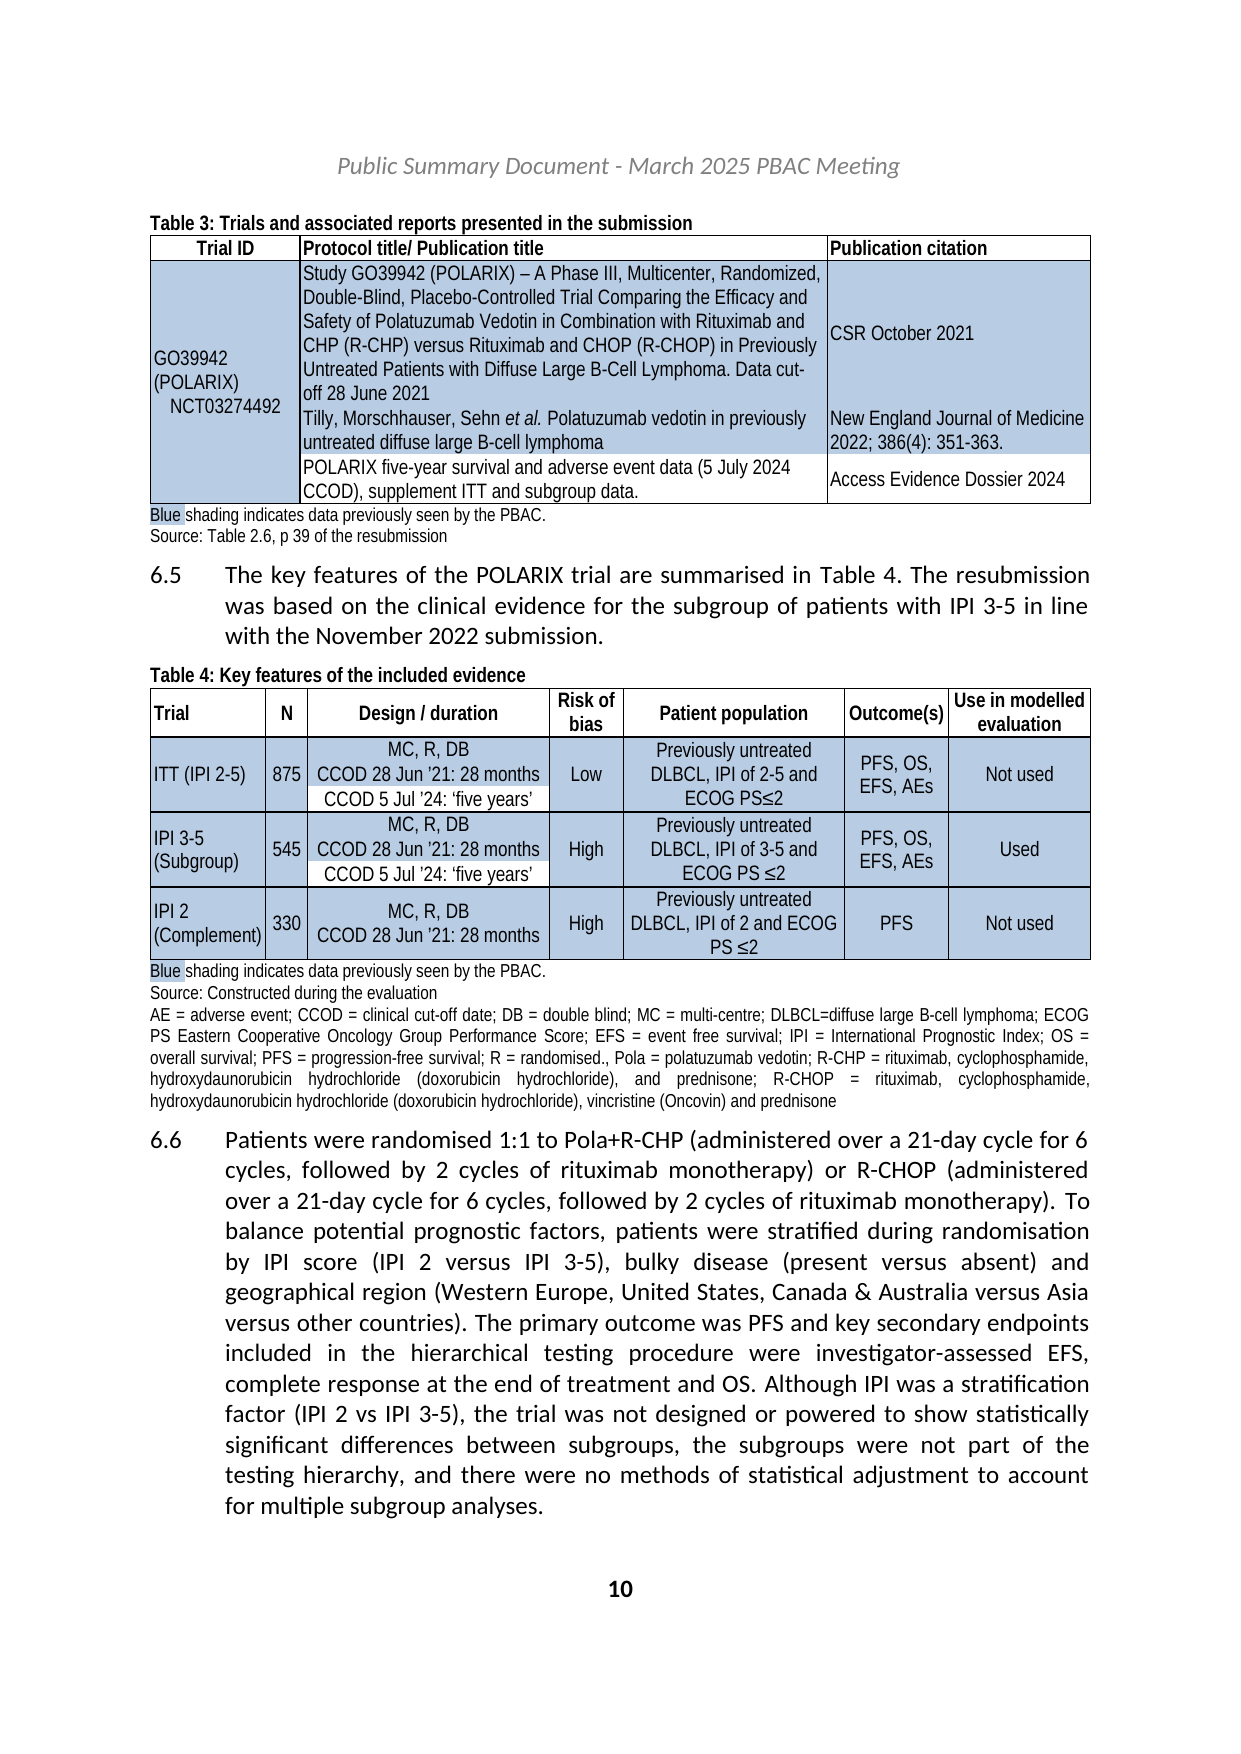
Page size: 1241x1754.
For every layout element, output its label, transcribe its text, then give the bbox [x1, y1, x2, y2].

table_cell POLARIX five-year survival and adverse event data (5 July 2024 CCOD), supplement ITT and subgroup data. [301, 454, 827, 503]
table_header Risk of bias [550, 689, 623, 736]
table_header Patient population [624, 689, 844, 736]
table_cell MC, R, DB [308, 738, 549, 761]
table_cell Used [949, 813, 1090, 886]
table_cell GO39942 (POLARIX) NCT03274492 [151, 261, 299, 503]
table_header Trial ID [151, 236, 299, 260]
table_cell PFS, OS, EFS, AEs [845, 813, 948, 886]
table_cell CCOD 28 Jun ’21: 28 months [308, 761, 549, 786]
table_cell IPI 2 (Complement) [151, 888, 265, 959]
text Patients were randomised 1:1 to Pola+R-CHP (administered over a 21-day cycle for 6 cycles, followed by 2 cycles of rituximab monotherapy) or R-CHOP (administered over a 21-day cycle for 6 cycles, followed by 2 cycles of rituximab monotherapy). To balance potential prognostic factors, patients were stratified during randomisation by IPI score (IPI 2 versus IPI 3-5), bulky disease (present versus absent) and geographical region (Western Europe, United States, Canada & Australia versus Asia versus other countries). The primary outcome was PFS and key secondary endpoints included in the hierarchical testing procedure were investigator-assessed EFS, complete response at the end of treatment and OS. Although IPI was a stratification factor (IPI 2 vs IPI 3-5), the trial was not designed or powered to show statistically significant differences between subgroups, the subgroups were not part of the testing hierarchy, and there were no methods of statistical adjustment to account for multiple subgroup analyses. [150, 1124, 1090, 1521]
text Blue shading indicates data previously seen by the PBAC. [185, 504, 1090, 525]
table_cell Study GO39942 (POLARIX) – A Phase III, Multicenter, Randomized, Double-Blind, Placebo-Controlled Trial Comparing the Efficacy and Safety of Polatuzumab Vedotin in Combination with Rituximab and CHP (R-CHP) versus Rituximab and CHOP (R-CHOP) in Previously Untreated Patients with Diffuse Large B-Cell Lymphoma. Data cut-off 28 June 2021 [301, 261, 827, 405]
table_cell 545 [266, 813, 307, 886]
table_cell CCOD 5 Jul ’24: ‘five years’ [308, 786, 549, 811]
table_cell Previously untreated DLBCL, IPI of 2-5 and ECOG PS≤2 [624, 738, 844, 811]
table_cell PFS, OS, EFS, AEs [845, 738, 948, 811]
table_cell High [550, 813, 623, 886]
table_cell Previously untreated DLBCL, IPI of 2 and ECOG PS ≤2 [624, 888, 844, 959]
table_cell High [550, 888, 623, 959]
table_cell MC, R, DB CCOD 28 Jun ’21: 28 months [308, 888, 549, 959]
table_cell MC, R, DB [308, 813, 549, 836]
table_cell CSR October 2021 [828, 261, 1090, 405]
table_header Protocol title/ Publication title [301, 236, 827, 260]
table_header Design / duration [308, 689, 549, 736]
text Source: Table 2.6, p 39 of the resubmission [150, 525, 1090, 547]
table_header Publication citation [828, 236, 1090, 260]
text Source: Constructed during the evaluation [150, 982, 1090, 1003]
table_cell 875 [266, 738, 307, 811]
table_cell New England Journal of Medicine 2022; 386(4): 351-363. [828, 405, 1090, 454]
table_cell Access Evidence Dossier 2024 [828, 454, 1090, 503]
table_cell CCOD 28 Jun ’21: 28 months [308, 836, 549, 861]
table_cell IPI 3-5 (Subgroup) [151, 813, 265, 886]
text AE = adverse event; CCOD = clinical cut-off date; DB = double blind; MC = multi-centre; DLBCL=diffuse large B-cell lymphoma; ECOG PS Eastern Cooperative Oncology Group Performance Score; EFS = event free survival; IPI = International Prognostic Index; OS = overall survival; PFS = progression-free survival; R = randomised., Pola = polatuzumab vedotin; R-CHP = rituximab, cyclophosphamide, hydroxydaunorubicin hydrochloride (doxorubicin hydrochloride), and prednisone; R-CHOP = rituximab, cyclophosphamide, hydroxydaunorubicin hydrochloride (doxorubicin hydrochloride), vincristine (Oncovin) and prednisone [150, 1003, 1090, 1111]
table_header N [266, 689, 307, 736]
table_header Outcome(s) [845, 689, 948, 736]
table_cell 330 [266, 888, 307, 959]
table_cell Not used [949, 888, 1090, 959]
table_cell Not used [949, 738, 1090, 811]
table_cell Tilly, Morschhauser, Sehn et al. Polatuzumab vedotin in previously untreated diffuse large B-cell lymphoma [301, 405, 827, 454]
table_cell Previously untreated DLBCL, IPI of 3-5 and ECOG PS ≤2 [624, 813, 844, 886]
text Table 4: Key features of the included evidence [150, 663, 1090, 687]
text Blue shading indicates data previously seen by the PBAC. [185, 960, 1090, 982]
table_cell Low [550, 738, 623, 811]
table_cell CCOD 5 Jul ’24: ‘five years’ [308, 861, 549, 886]
table_header Use in modelled evaluation [949, 689, 1090, 736]
table_cell ITT (IPI 2-5) [151, 738, 265, 811]
table_header Trial [151, 689, 265, 736]
table_cell PFS [845, 888, 948, 959]
text The key features of the POLARIX trial are summarised in Table 4. The resubmission was based on the clinical evidence for the subgroup of patients with IPI 3-5 in line with the November 2022 submission. [150, 559, 1090, 651]
subtitle Table 3: Trials and associated reports presented in the submission [150, 211, 1090, 235]
